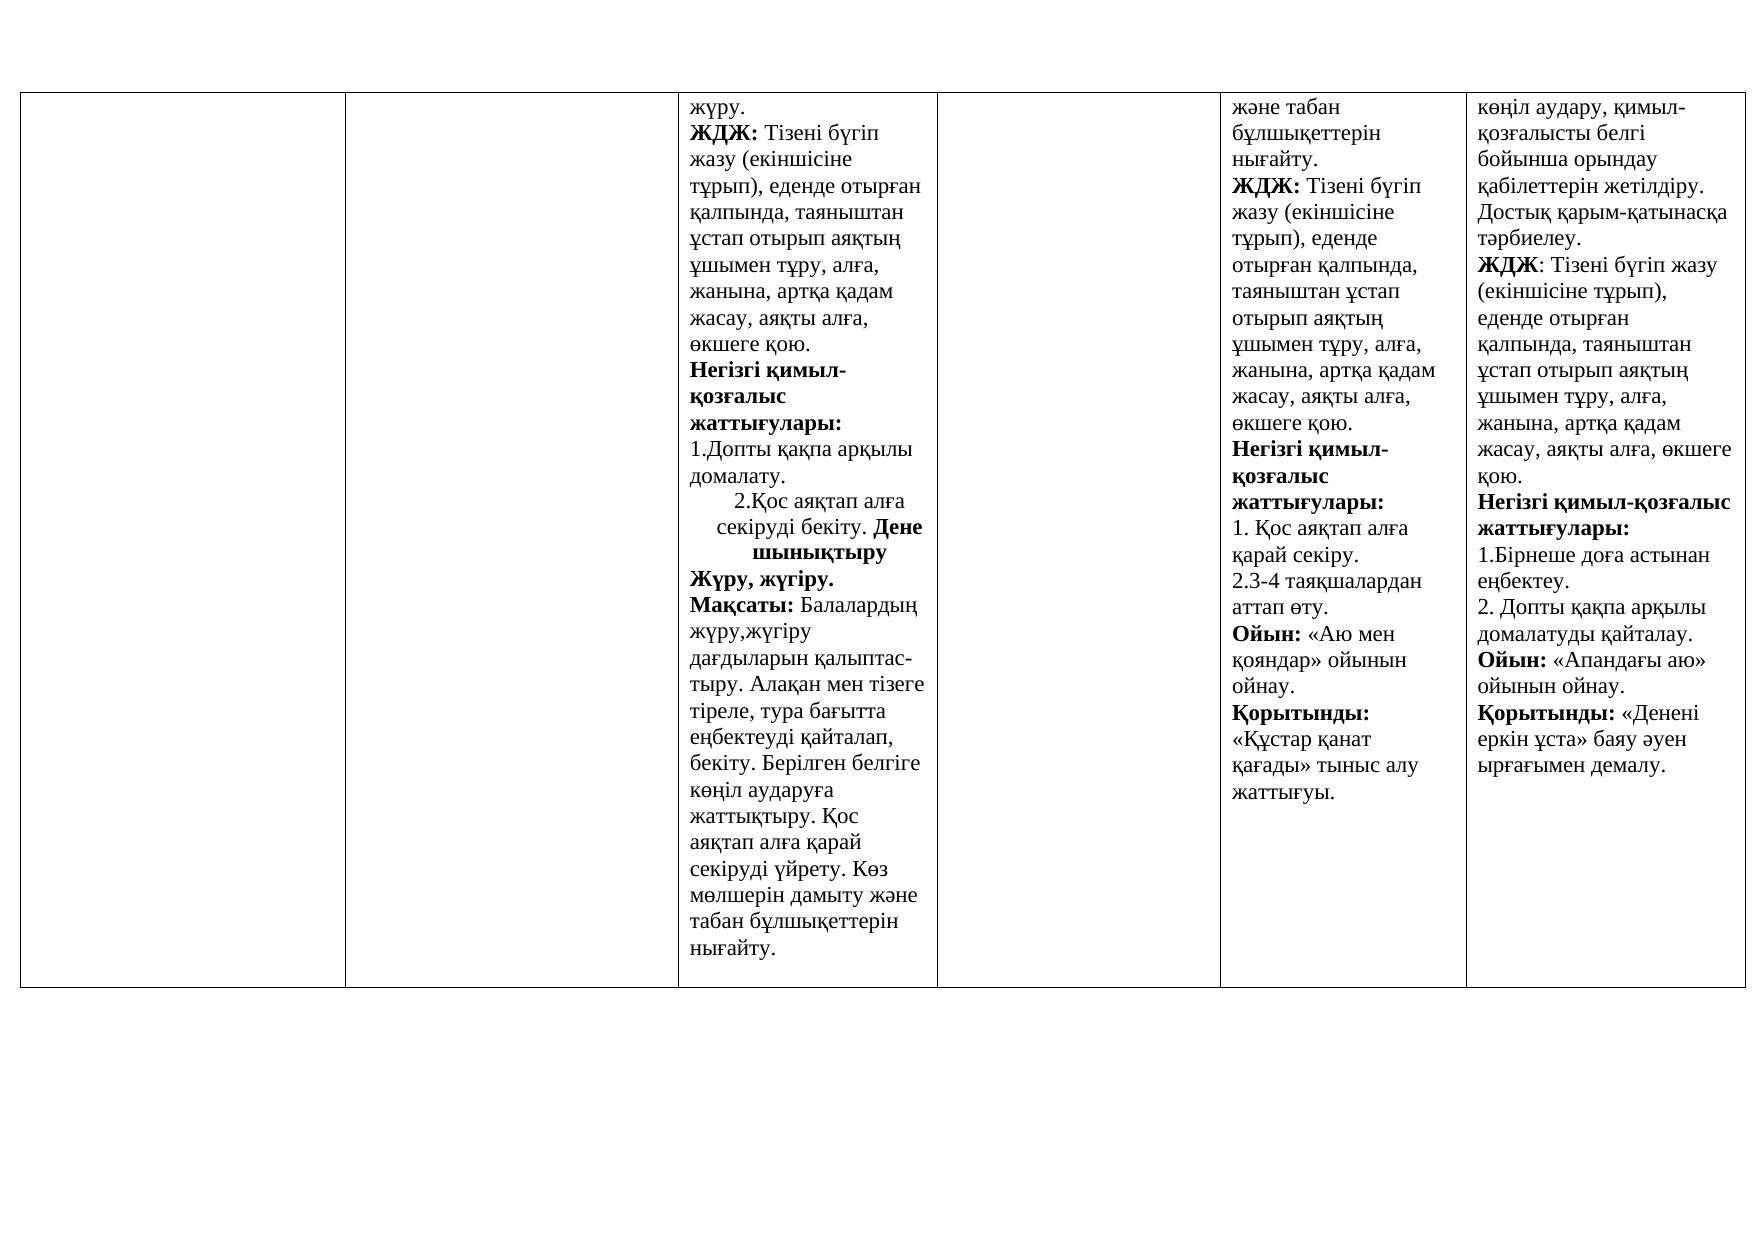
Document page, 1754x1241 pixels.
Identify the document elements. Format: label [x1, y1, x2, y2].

table_cell [21, 93, 345, 987]
table_cell [938, 93, 1220, 987]
table_cell [679, 93, 937, 987]
table_cell [346, 93, 678, 987]
table_cell [1221, 93, 1466, 987]
table_cell [1467, 93, 1745, 987]
